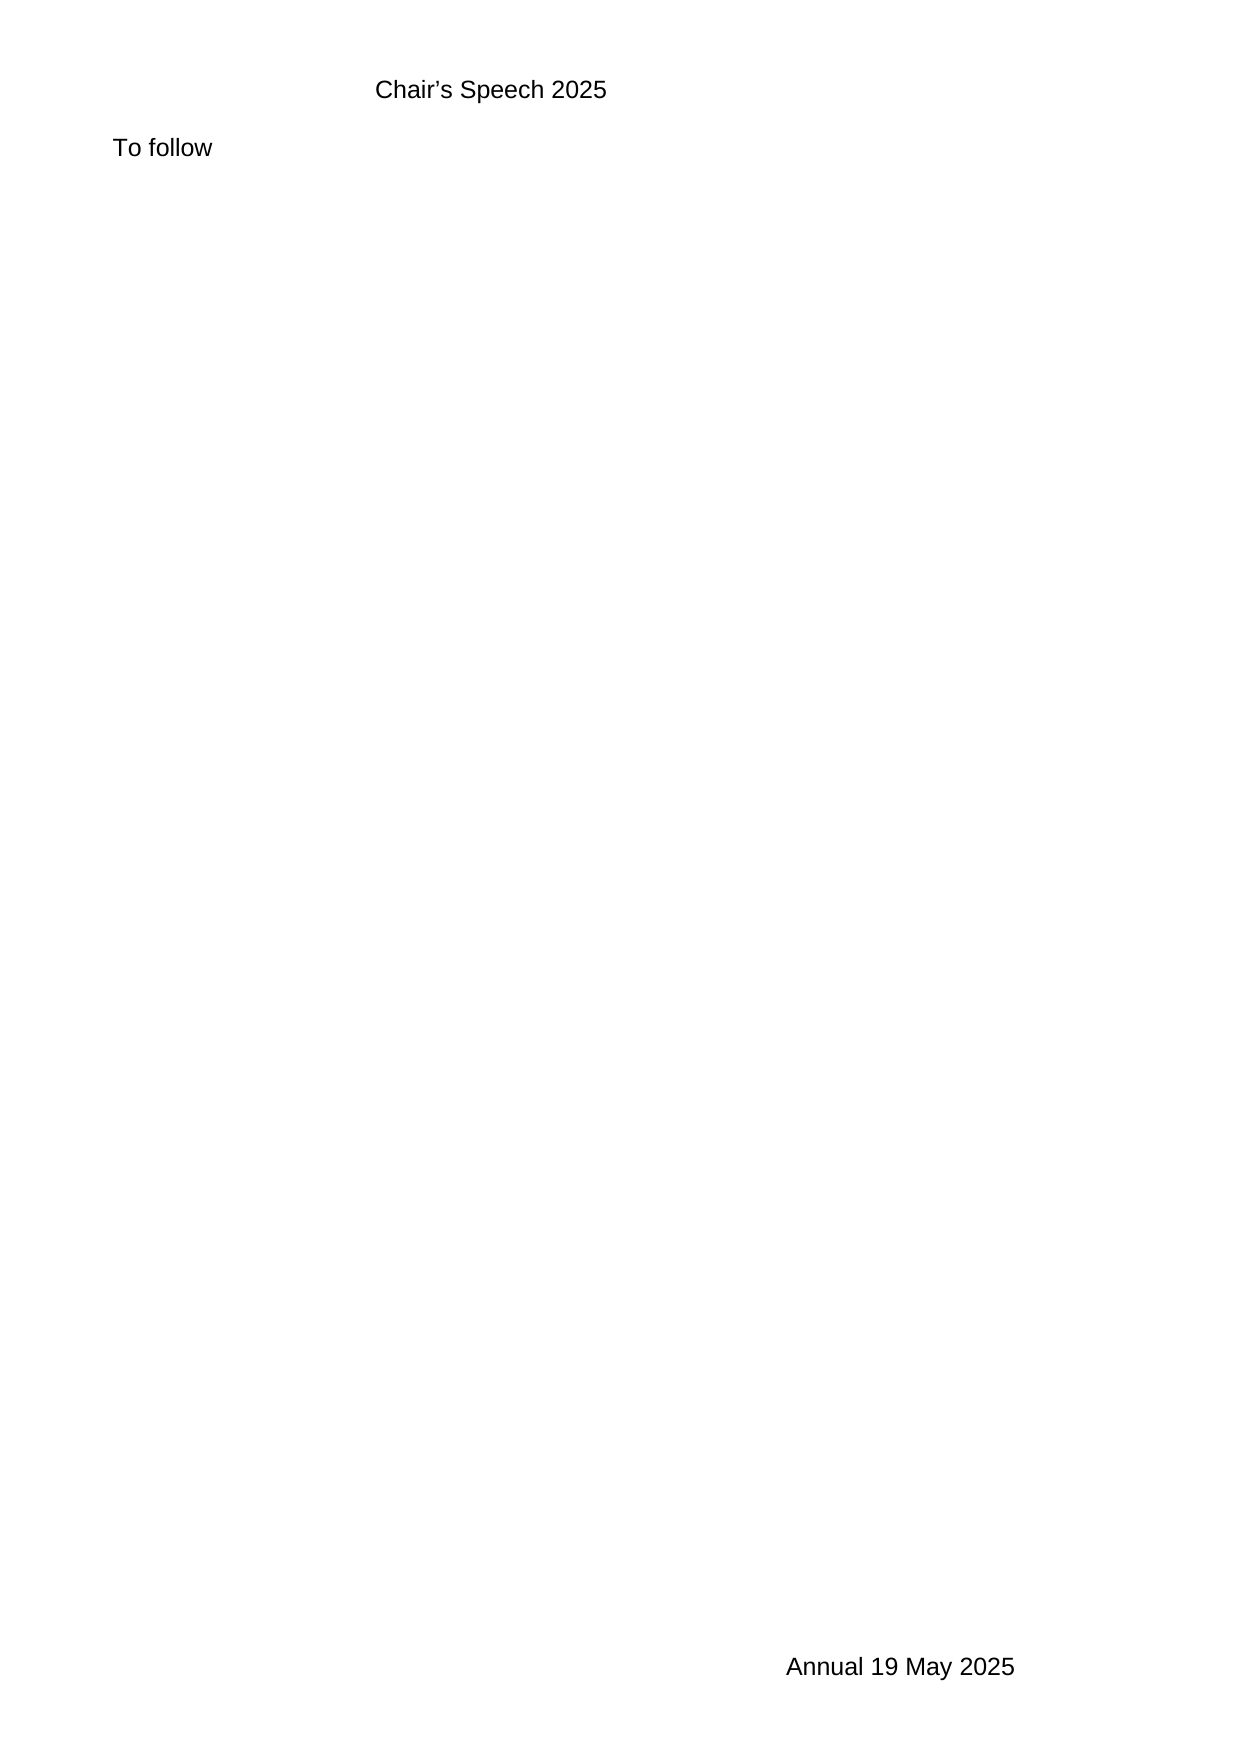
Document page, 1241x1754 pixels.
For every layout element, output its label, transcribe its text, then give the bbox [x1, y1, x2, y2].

text To follow [112, 132, 1165, 161]
text Chair’s Speech 2025 [337, 75, 1165, 104]
